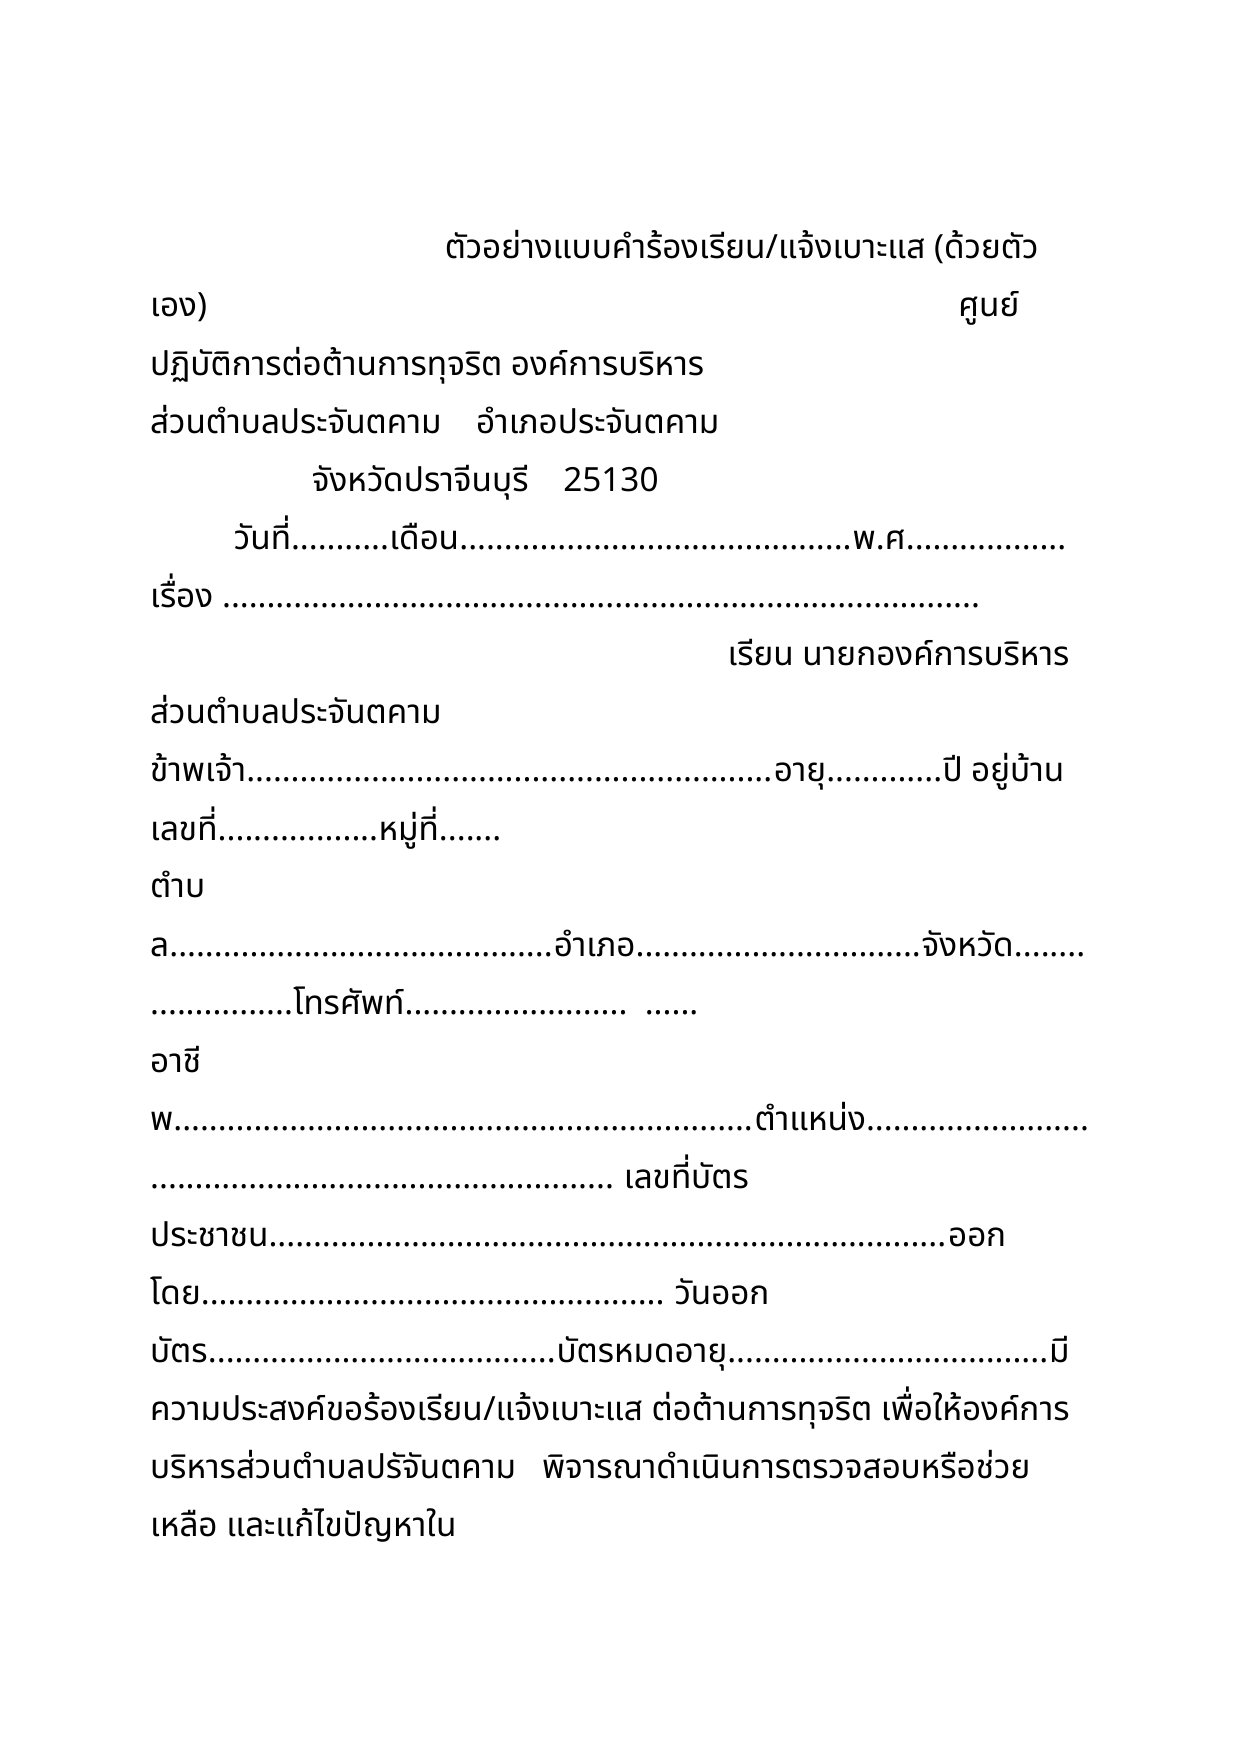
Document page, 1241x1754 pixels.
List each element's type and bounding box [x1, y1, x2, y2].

text [150, 223, 1090, 1552]
